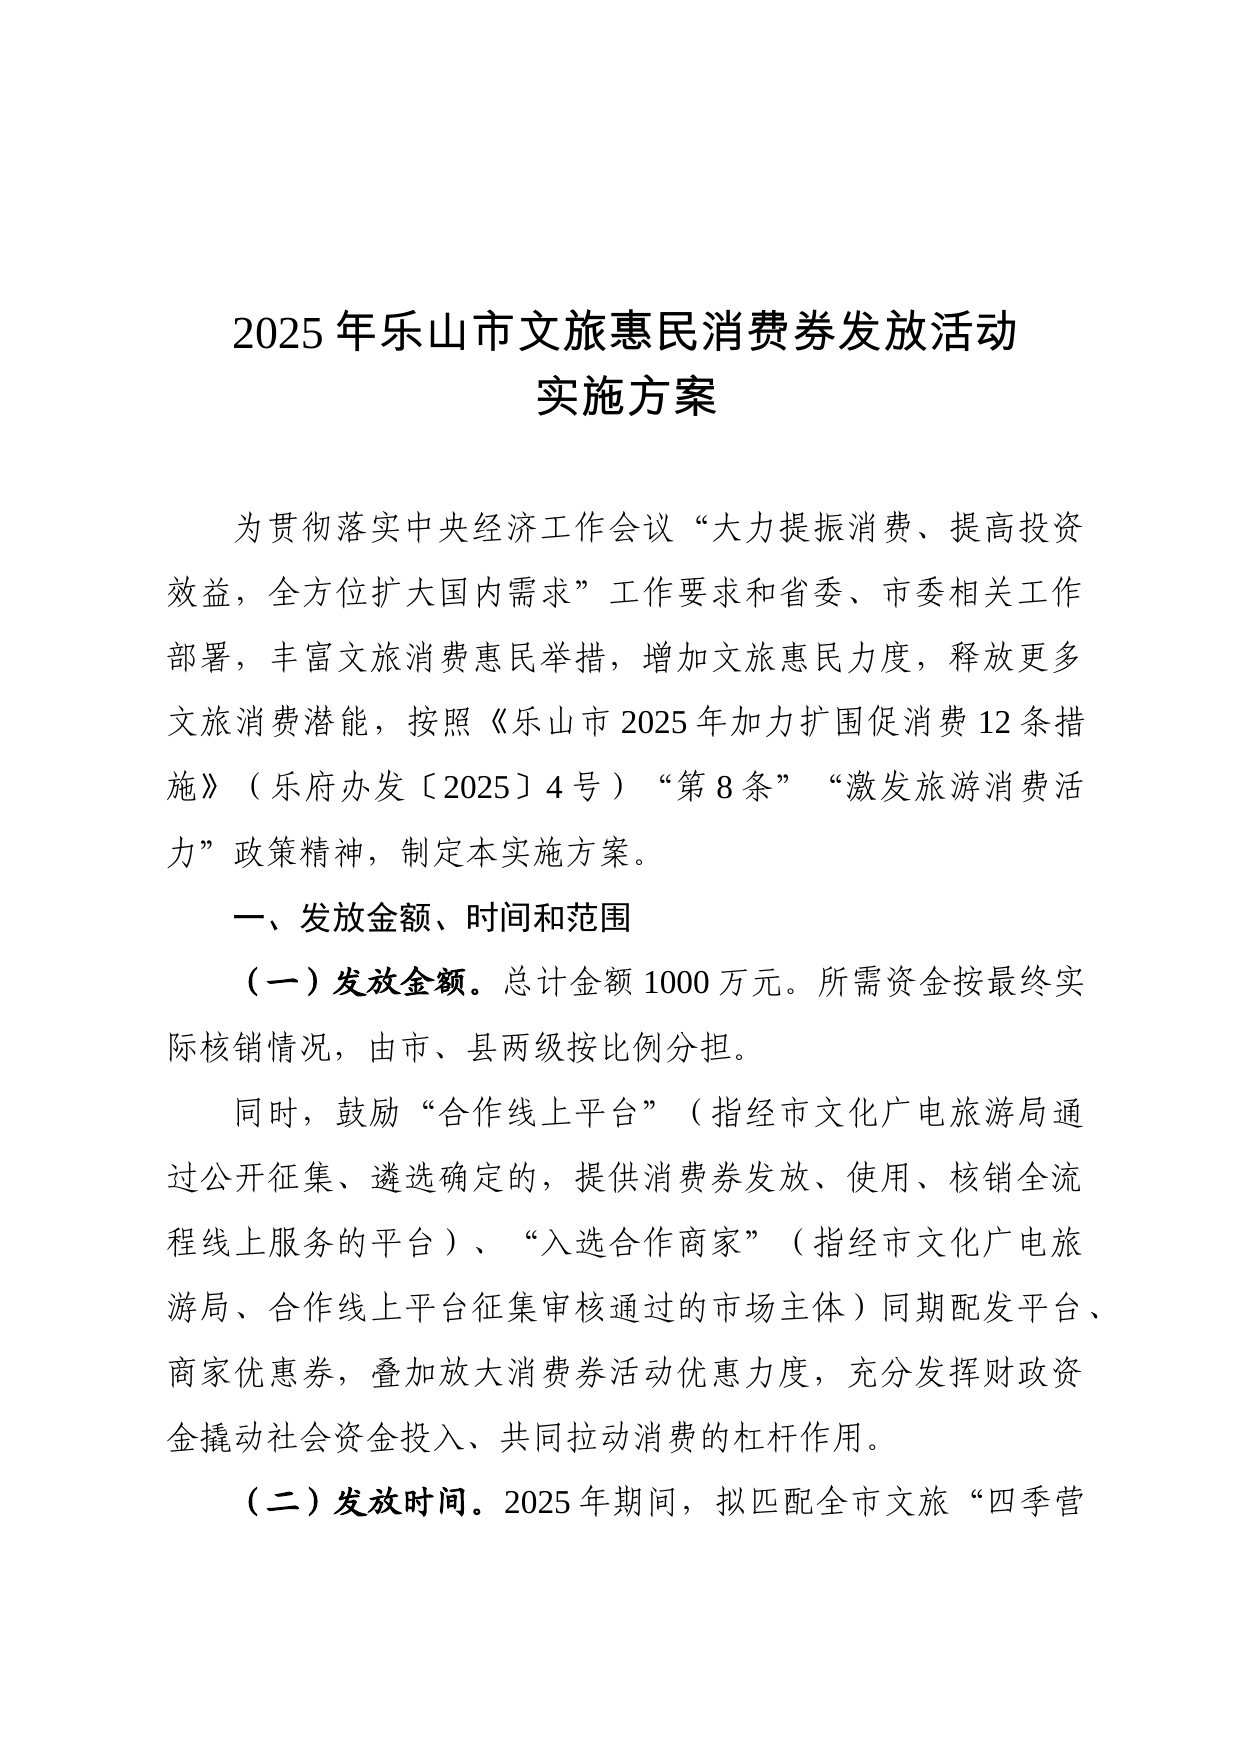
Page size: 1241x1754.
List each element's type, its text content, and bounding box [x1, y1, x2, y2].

text 为贯彻落实中央经济工作会议“大力提振消费、提高投资效益，全方位扩大国内需求”工作要求和省委、市委相关工作部署，丰富文旅消费惠民举措，增加文旅惠民力度，释放更多文旅消费潜能，按照《乐山市2025年加力扩围促消费12条措施》（乐府办发〔2025〕4号）“第8条”“激发旅游消费活力”政策精神，制定本实施方案。 [165, 493, 1087, 883]
text 实施方案 [165, 363, 1087, 428]
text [165, 1468, 1087, 1533]
text 一、发放金额、时间和范围 [165, 883, 1087, 948]
text （一）发放金额。总计金额1000万元。所需资金按最终实际核销情况，由市、县两级按比例分担。 [165, 948, 1087, 1078]
text 同时，鼓励“合作线上平台”（指经市文化广电旅游局通过公开征集、遴选确定的，提供消费券发放、使用、核销全流程线上服务的平台）、“入选合作商家”（指经市文化广电旅游局、合作线上平台征集审核通过的市场主体）同期配发平台、商家优惠券，叠加放大消费券活动优惠力度，充分发挥财政资金撬动社会资金投入、共同拉动消费的杠杆作用。 [165, 1078, 1087, 1468]
text 2025年乐山市文旅惠民消费券发放活动 [165, 298, 1087, 363]
